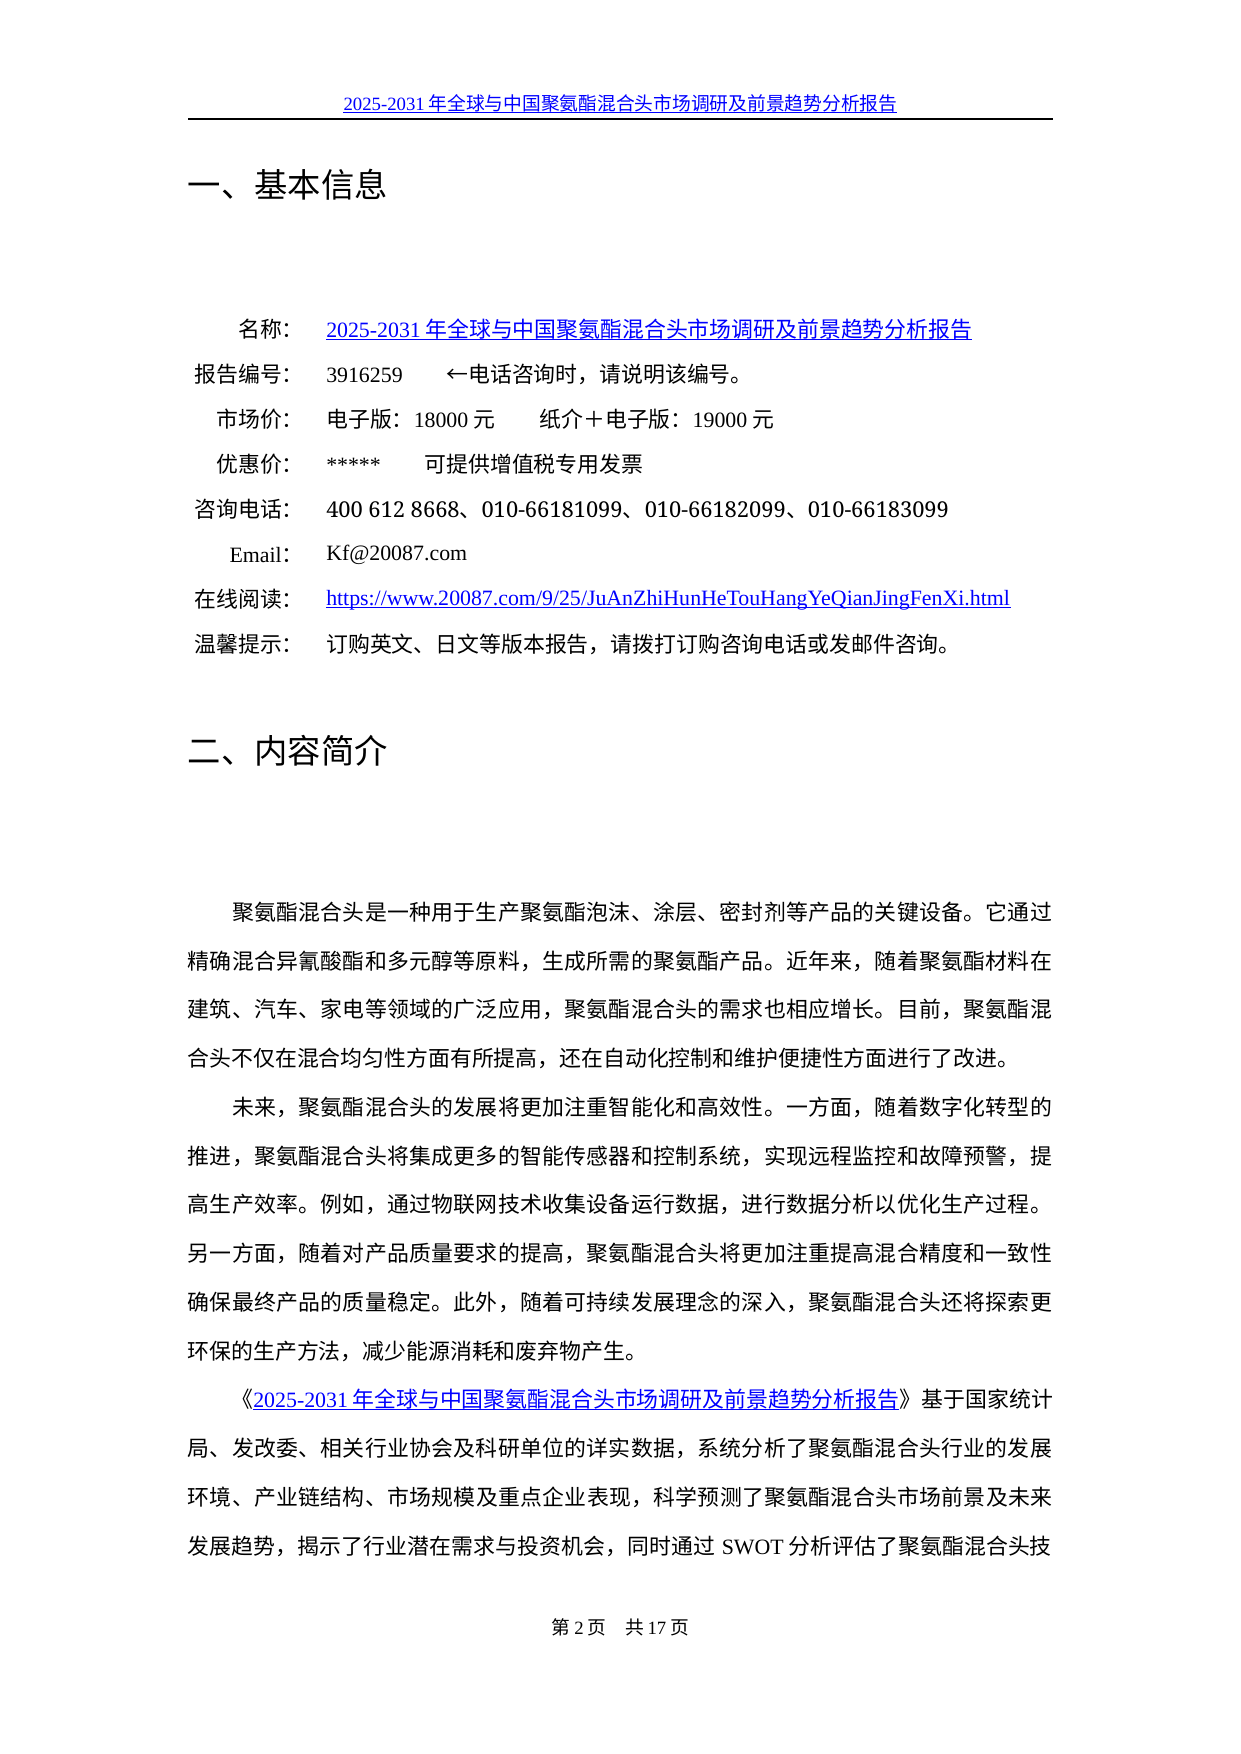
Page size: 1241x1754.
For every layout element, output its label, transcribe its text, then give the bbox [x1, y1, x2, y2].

table_cell [315, 582, 1073, 627]
table_cell Kf@20087.com [315, 537, 1073, 582]
table_cell 温馨提示： [167, 627, 315, 672]
table_cell 电子版：18000 元 纸介＋电子版：19000 元 [315, 402, 1073, 447]
table_cell 报告编号： [167, 357, 315, 402]
table_cell 优惠价： [167, 447, 315, 492]
table_cell 市场价： [167, 402, 315, 447]
table_cell Email： [167, 537, 315, 582]
table_cell 在线阅读： [167, 582, 315, 627]
table_cell 400 612 8668、010-66181099、010-66182099、010-66183099 [315, 492, 1073, 537]
title 二、内容简介 [187, 717, 1053, 782]
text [187, 894, 1053, 1561]
title 一、基本信息 [187, 150, 1053, 215]
table_cell 订购英文、日文等版本报告，请拨打订购咨询电话或发邮件咨询。 [315, 627, 1073, 672]
table_header 2025-2031年全球与中国聚氨酯混合头市场调研及前景趋势分析报告 [315, 312, 1073, 357]
table_cell ***** 可提供增值税专用发票 [315, 447, 1073, 492]
table_header 名称： [167, 312, 315, 357]
table_cell 3916259 ←电话咨询时，请说明该编号。 [315, 357, 1073, 402]
table_cell 咨询电话： [167, 492, 315, 537]
